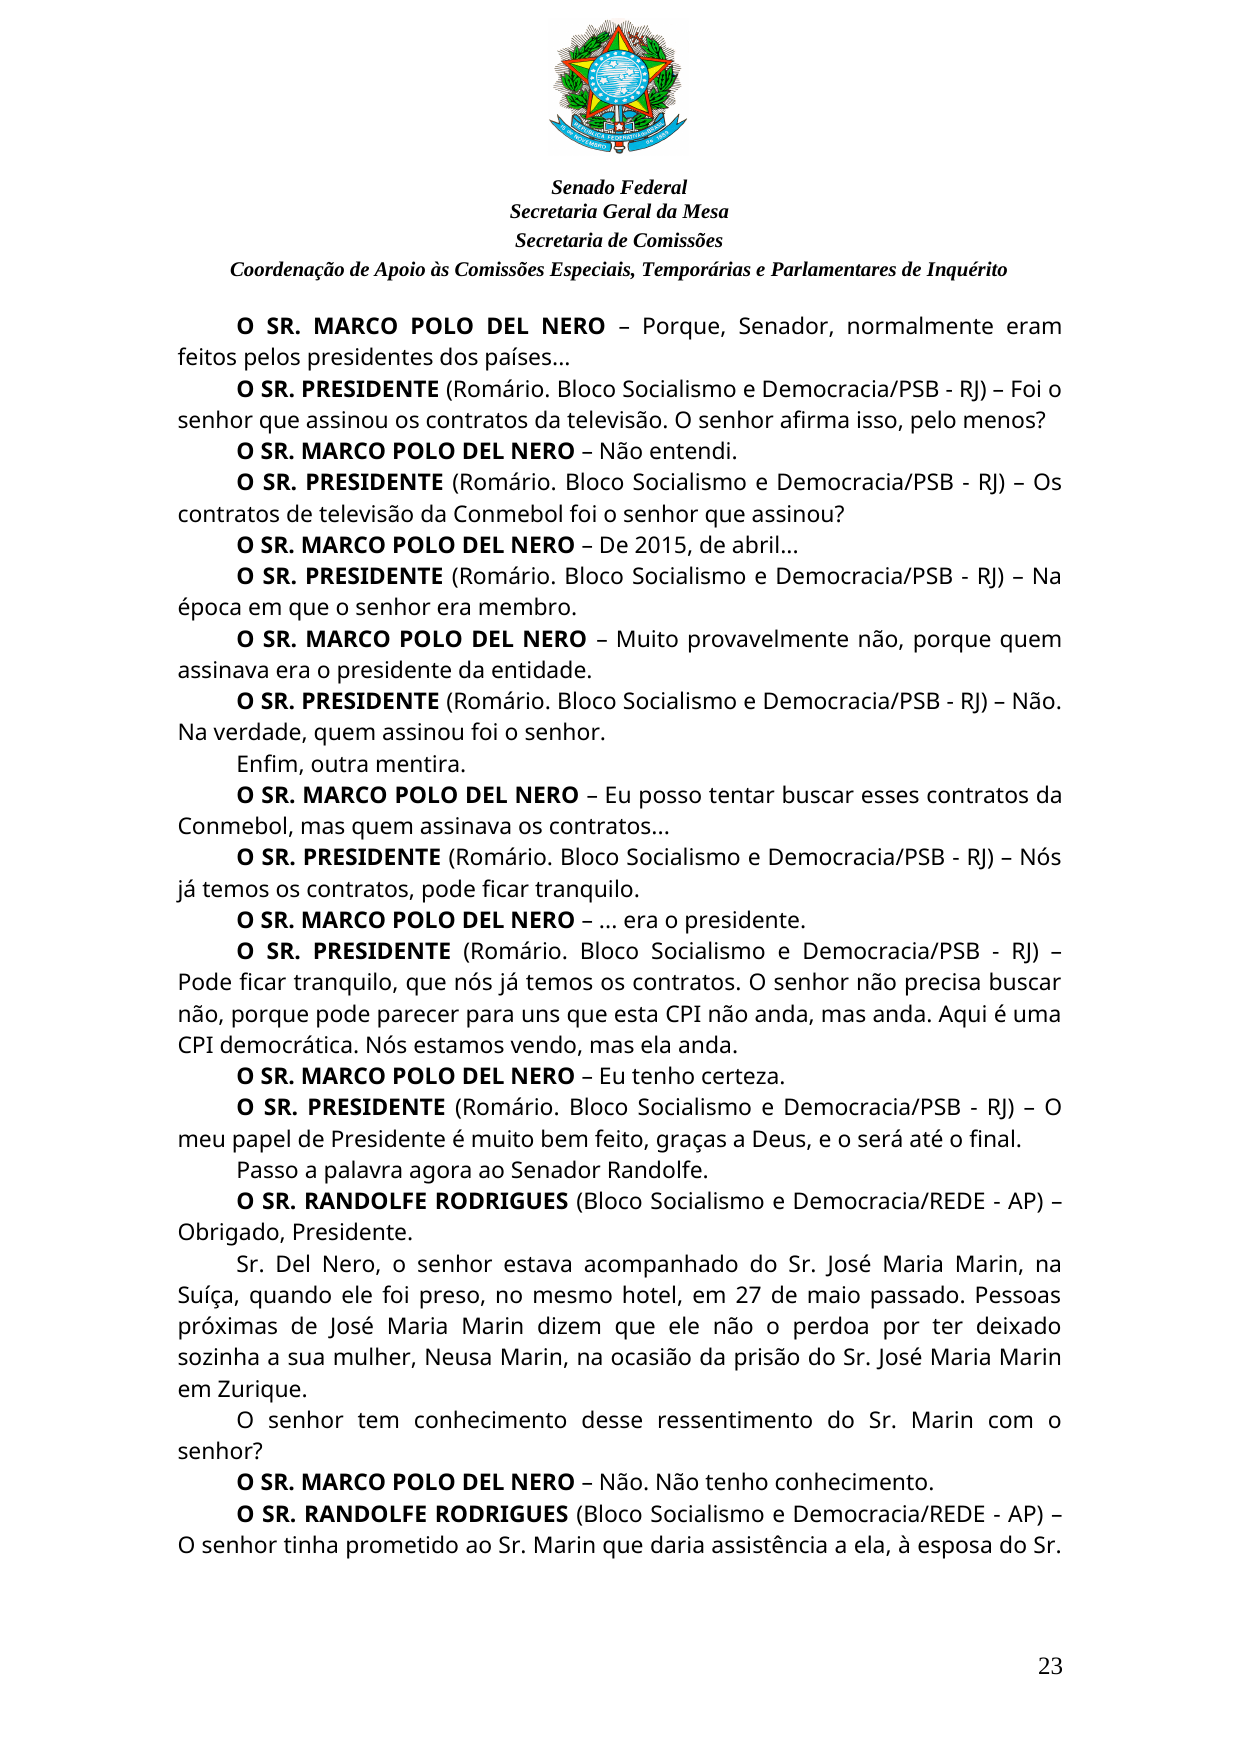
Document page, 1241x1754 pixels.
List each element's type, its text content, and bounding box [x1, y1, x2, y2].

text O SR. PRESIDENTE (Romário. Bloco Socialismo e Democracia/PSB - RJ) – Nós já temos os contratos, pode ficar tranquilo. [177, 841, 1063, 904]
text O SR. MARCO POLO DEL NERO – ... era o presidente. [177, 904, 1063, 935]
text O SR. MARCO POLO DEL NERO – Eu tenho certeza. [177, 1060, 1063, 1091]
text O SR. PRESIDENTE (Romário. Bloco Socialismo e Democracia/PSB - RJ) – Na época em que o senhor era membro. [177, 560, 1063, 622]
text Sr. Del Nero, o senhor estava acompanhado do Sr. José Maria Marin, na Suíça, quando ele foi preso, no mesmo hotel, em 27 de maio passado. Pessoas próximas de José Maria Marin dizem que ele não o perdoa por ter deixado sozinha a sua mulher, Neusa Marin, na ocasião da prisão do Sr. José Maria Marin em Zurique. [177, 1247, 1063, 1404]
text O SR. PRESIDENTE (Romário. Bloco Socialismo e Democracia/PSB - RJ) – Foi o senhor que assinou os contratos da televisão. O senhor afirma isso, pelo menos? [177, 372, 1063, 435]
text O SR. MARCO POLO DEL NERO – Eu posso tentar buscar esses contratos da Conmebol, mas quem assinava os contratos... [177, 779, 1063, 841]
text O SR. PRESIDENTE (Romário. Bloco Socialismo e Democracia/PSB - RJ) – Pode ficar tranquilo, que nós já temos os contratos. O senhor não precisa buscar não, porque pode parecer para uns que esta CPI não anda, mas anda. Aqui é uma CPI democrática. Nós estamos vendo, mas ela anda. [177, 935, 1063, 1060]
text O SR. PRESIDENTE (Romário. Bloco Socialismo e Democracia/PSB - RJ) – Os contratos de televisão da Conmebol foi o senhor que assinou? [177, 466, 1063, 529]
text O SR. MARCO POLO DEL NERO – Não. Não tenho conhecimento. [177, 1466, 1063, 1497]
text O SR. PRESIDENTE (Romário. Bloco Socialismo e Democracia/PSB - RJ) – Não. Na verdade, quem assinou foi o senhor. [177, 685, 1063, 747]
text O SR. MARCO POLO DEL NERO – De 2015, de abril... [177, 529, 1063, 560]
text O senhor tem conhecimento desse ressentimento do Sr. Marin com o senhor? [177, 1404, 1063, 1466]
text O SR. RANDOLFE RODRIGUES (Bloco Socialismo e Democracia/REDE - AP) – Obrigado, Presidente. [177, 1185, 1063, 1247]
text O SR. MARCO POLO DEL NERO – Não entendi. [177, 435, 1063, 466]
text Enfim, outra mentira. [177, 747, 1063, 779]
picture [547, 18, 689, 156]
text O SR. PRESIDENTE (Romário. Bloco Socialismo e Democracia/PSB - RJ) – O meu papel de Presidente é muito bem feito, graças a Deus, e o será até o final. [177, 1091, 1063, 1154]
text Passo a palavra agora ao Senador Randolfe. [177, 1154, 1063, 1185]
text O SR. MARCO POLO DEL NERO – Muito provavelmente não, porque quem assinava era o presidente da entidade. [177, 622, 1063, 685]
text O SR. MARCO POLO DEL NERO – Porque, Senador, normalmente eram feitos pelos presidentes dos países... [177, 310, 1063, 372]
